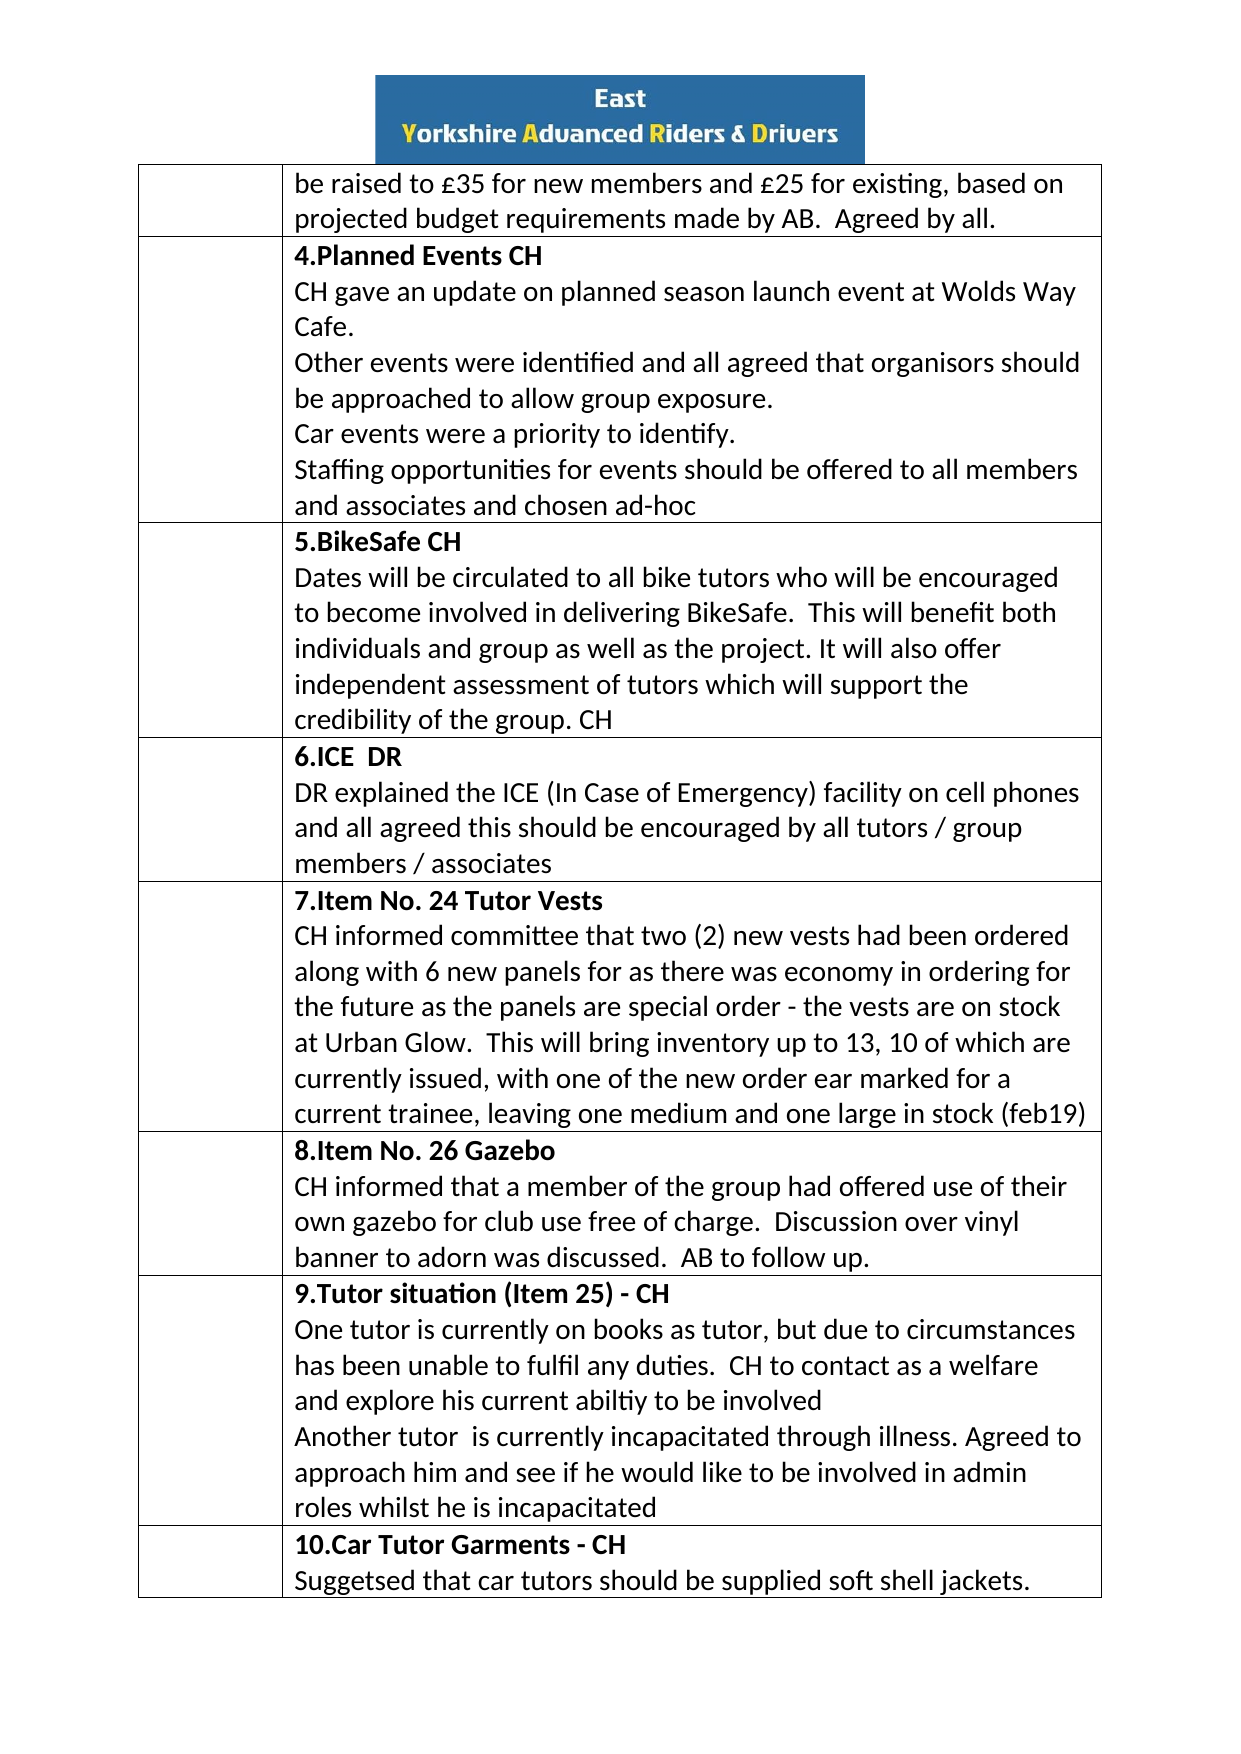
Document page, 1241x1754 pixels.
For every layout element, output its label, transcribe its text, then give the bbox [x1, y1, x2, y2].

table_cell 7.Item No. 24 Tutor Vests CH informed committee that two (2) new vests had been ordered along with 6 new panels for as there was economy in ordering for the future as the panels are special order - the vests are on stock at Urban Glow. This will bring inventory up to 13, 10 of which are currently issued, with one of the new order ear marked for a current trainee, leaving one medium and one large in stock (feb19) [283, 882, 1101, 1131]
table_cell 8.Item No. 26 Gazebo CH informed that a member of the group had offered use of their own gazebo for club use free of charge. Discussion over vinyl banner to adorn was discussed. AB to follow up. [283, 1132, 1101, 1274]
table_cell [139, 1526, 282, 1597]
table_cell 6.ICE DR DR explained the ICE (In Case of Emergency) facility on cell phones and all agreed this should be encouraged by all tutors / group members / associates [283, 738, 1101, 881]
table_cell 4.Planned Events CH CH gave an update on planned season launch event at Wolds Way Cafe. Other events were identified and all agreed that organisors should be approached to allow group exposure. Car events were a priority to identify. Staffing opportunities for events should be offered to all members and associates and chosen ad-hoc [283, 237, 1101, 522]
table_cell [139, 738, 282, 881]
table_cell 5 [139, 165, 282, 236]
table_cell 5.BikeSafe CH Dates will be circulated to all bike tutors who will be encouraged to become involved in delivering BikeSafe. This will benefit both individuals and group as well as the project. It will also offer independent assessment of tutors which will support the credibility of the group. CH [283, 523, 1101, 737]
picture [375, 75, 865, 164]
table_cell [139, 237, 282, 522]
table_cell [139, 1132, 282, 1274]
table_cell [139, 1276, 282, 1525]
table_cell [139, 523, 282, 737]
table_cell 9.Tutor situation (Item 25) - CH One tutor is currently on books as tutor, but due to circumstances has been unable to fulfil any duties. CH to contact as a welfare and explore his current abiltiy to be involved Another tutor is currently incapacitated through illness. Agreed to approach him and see if he would like to be involved in admin roles whilst he is incapacitated [283, 1276, 1101, 1525]
table_cell [139, 882, 282, 1131]
